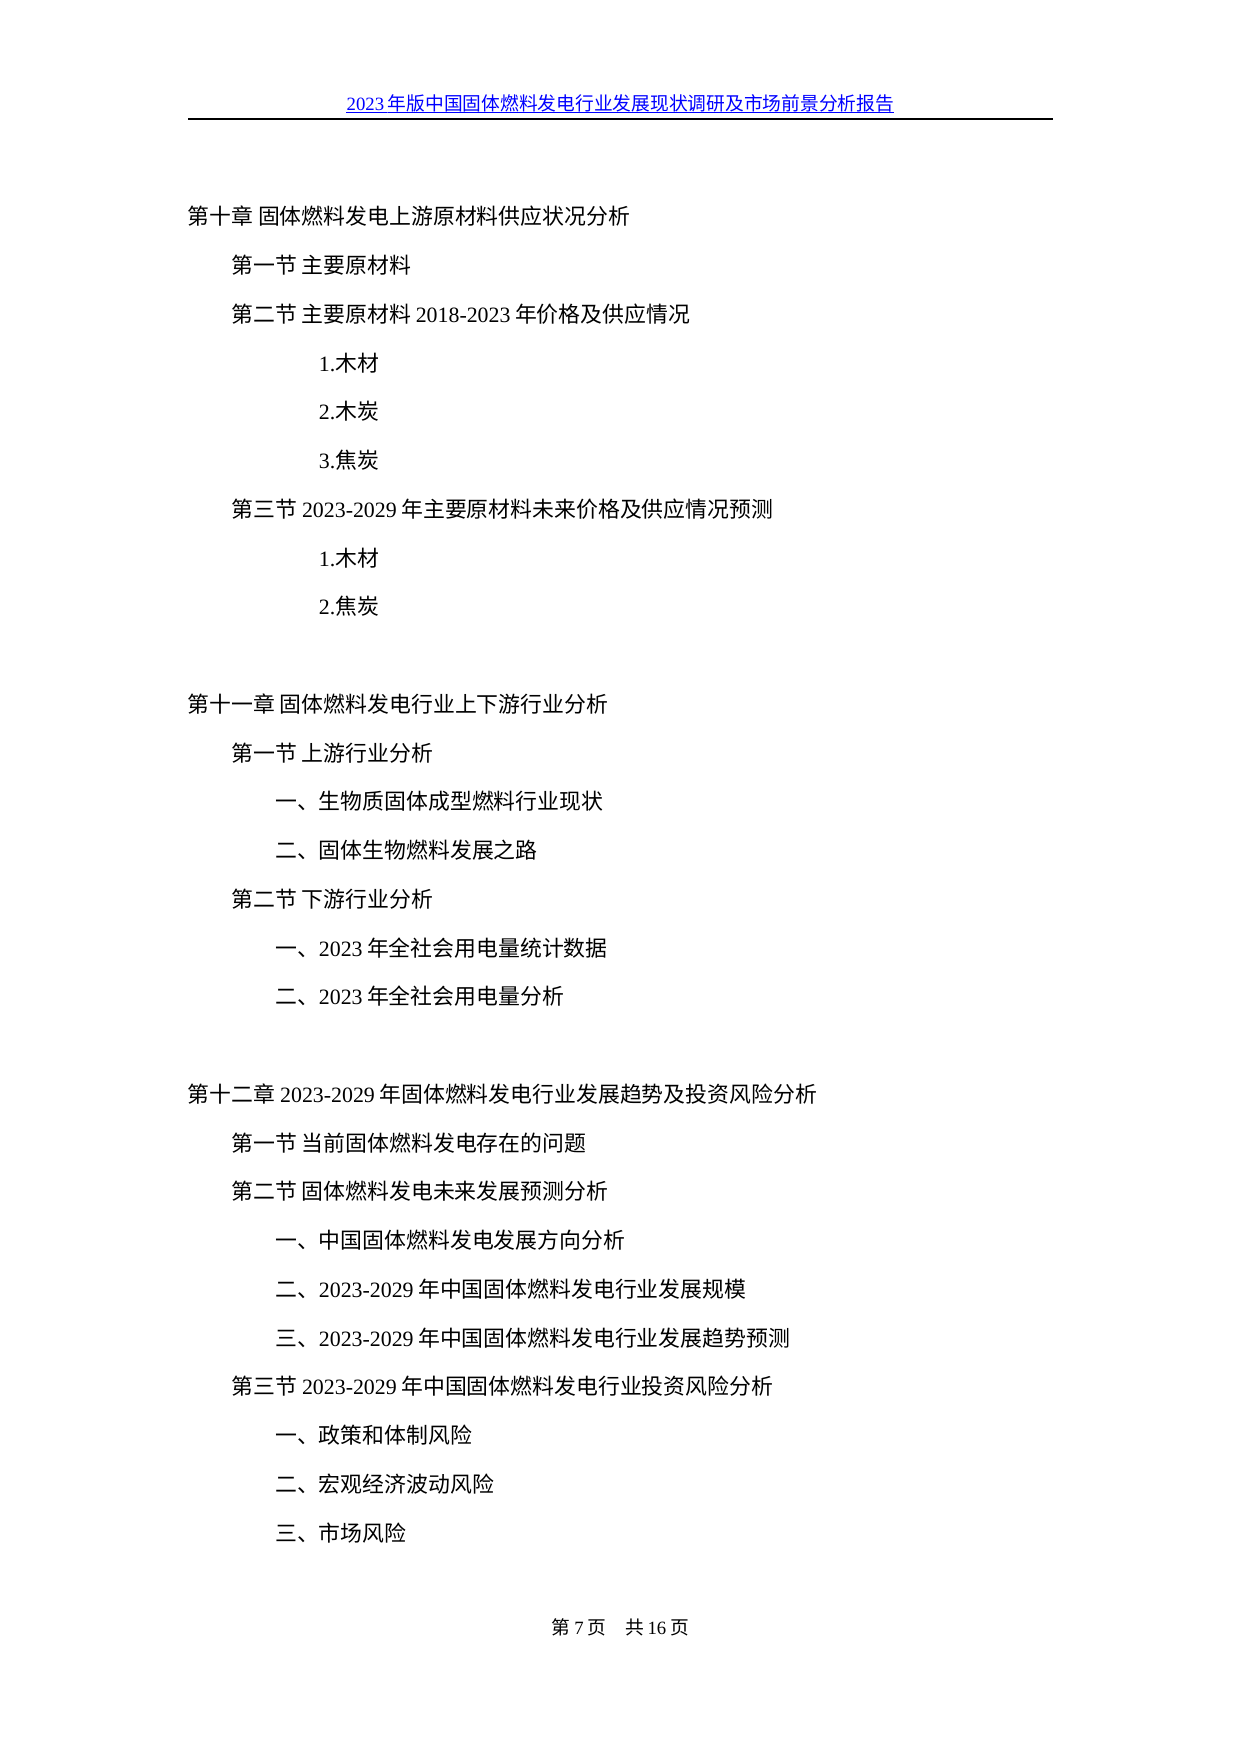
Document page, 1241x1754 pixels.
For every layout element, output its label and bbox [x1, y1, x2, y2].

text [187, 150, 1053, 1548]
